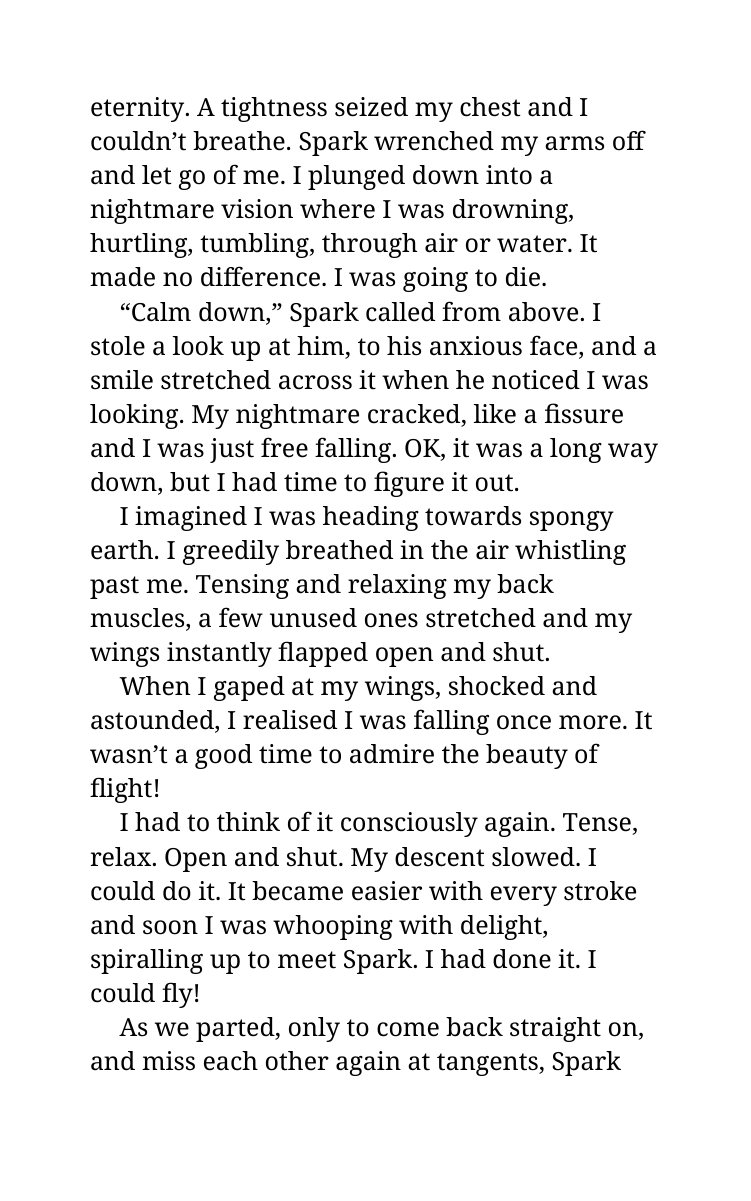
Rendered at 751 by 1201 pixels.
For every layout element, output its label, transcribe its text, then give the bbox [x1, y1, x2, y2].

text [90, 1009, 660, 1078]
text I imagined I was heading towards spongy earth. I greedily breathed in the air whistling past me. Tensing and relaxing my back muscles, a few unused ones stretched and my wings instantly flapped open and shut. [90, 498, 660, 669]
text I had to think of it consciously again. Tense, relax. Open and shut. My descent slowed. I could do it. It became easier with every stroke and soon I was whooping with delight, spiralling up to meet Spark. I had done it. I could fly! [90, 805, 660, 1009]
text “Calm down,” Spark called from above. I stole a look up at him, to his anxious face, and a smile stretched across it when he noticed I was looking. My nightmare cracked, like a fissure and I was just free falling. OK, it was a long way down, but I had time to figure it out. [90, 294, 660, 498]
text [90, 90, 660, 294]
text When I gaped at my wings, shocked and astounded, I realised I was falling once more. It wasn’t a good time to admire the beauty of flight! [90, 669, 660, 805]
